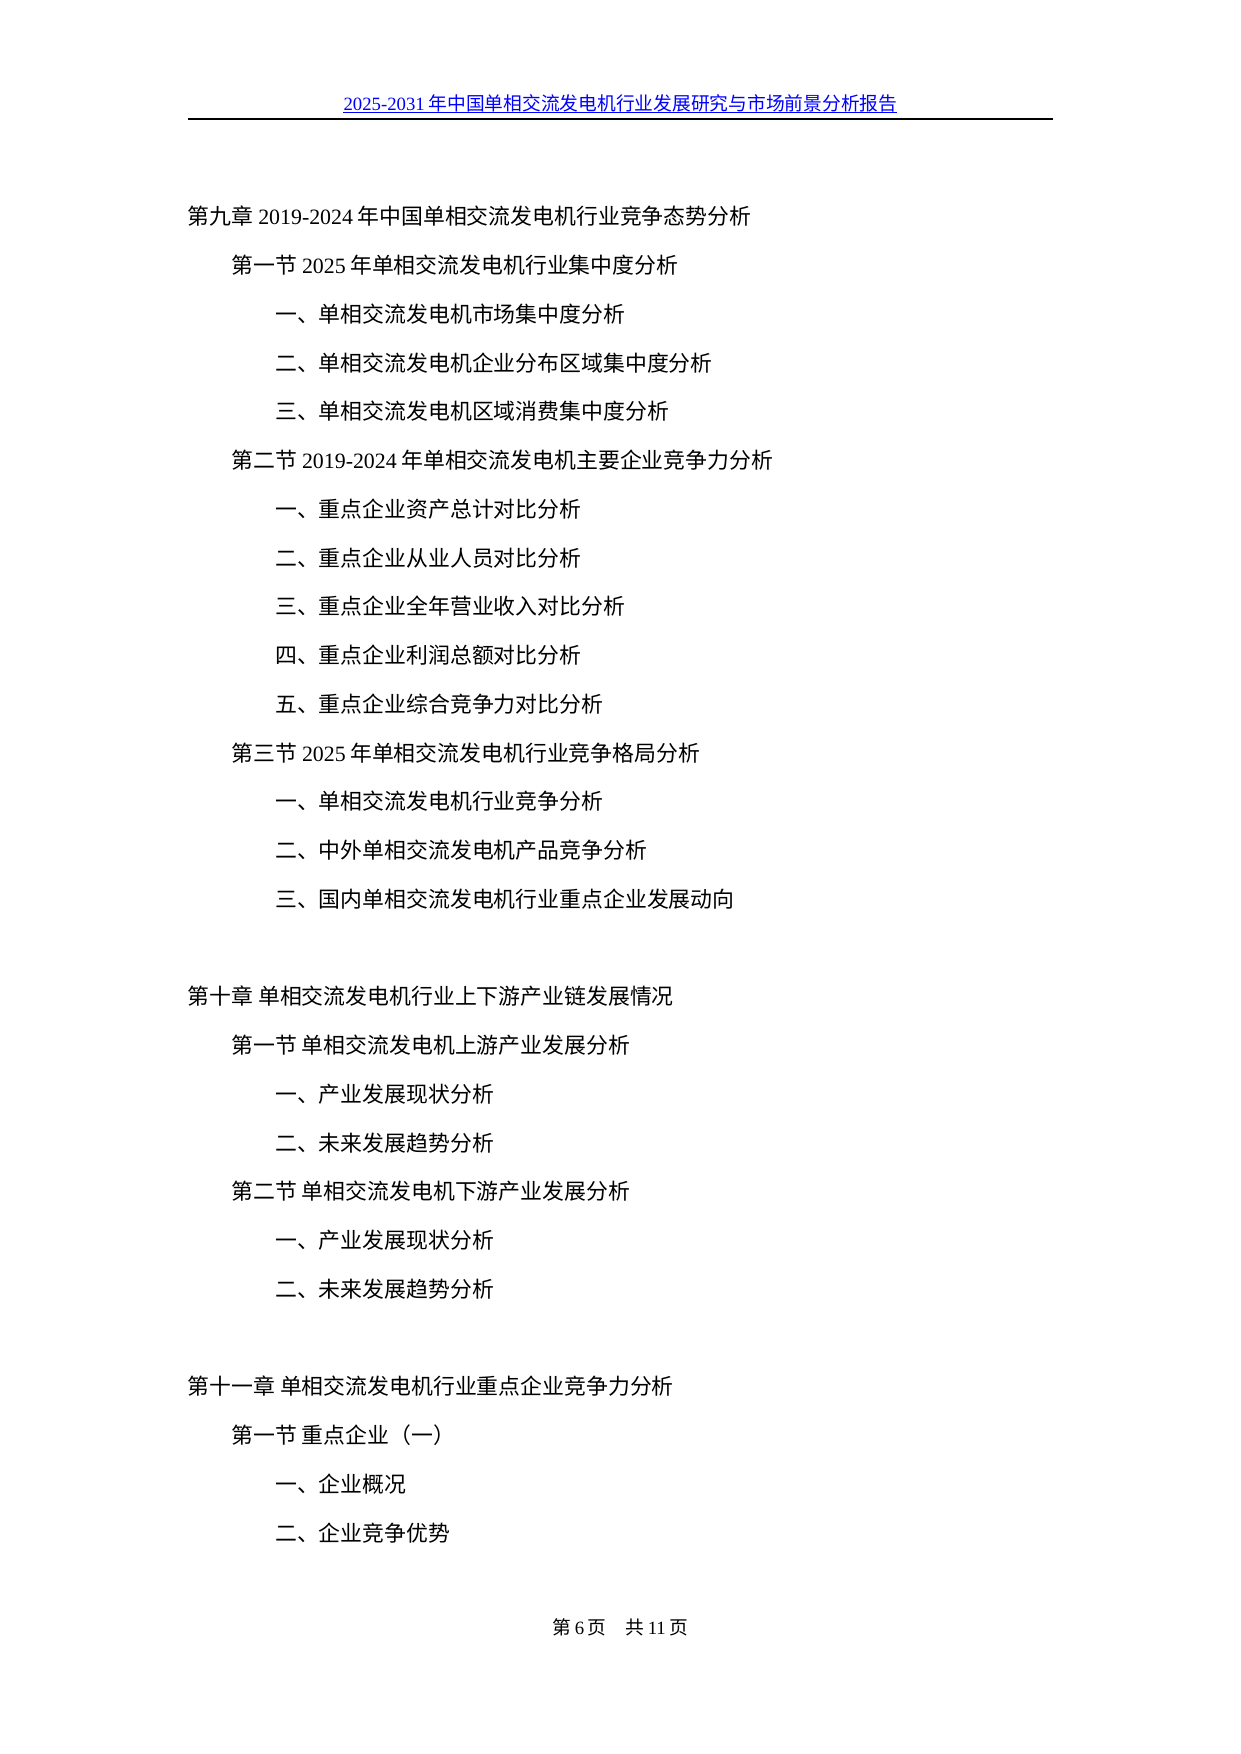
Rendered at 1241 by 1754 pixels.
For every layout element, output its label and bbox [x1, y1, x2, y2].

text [187, 150, 1053, 1548]
